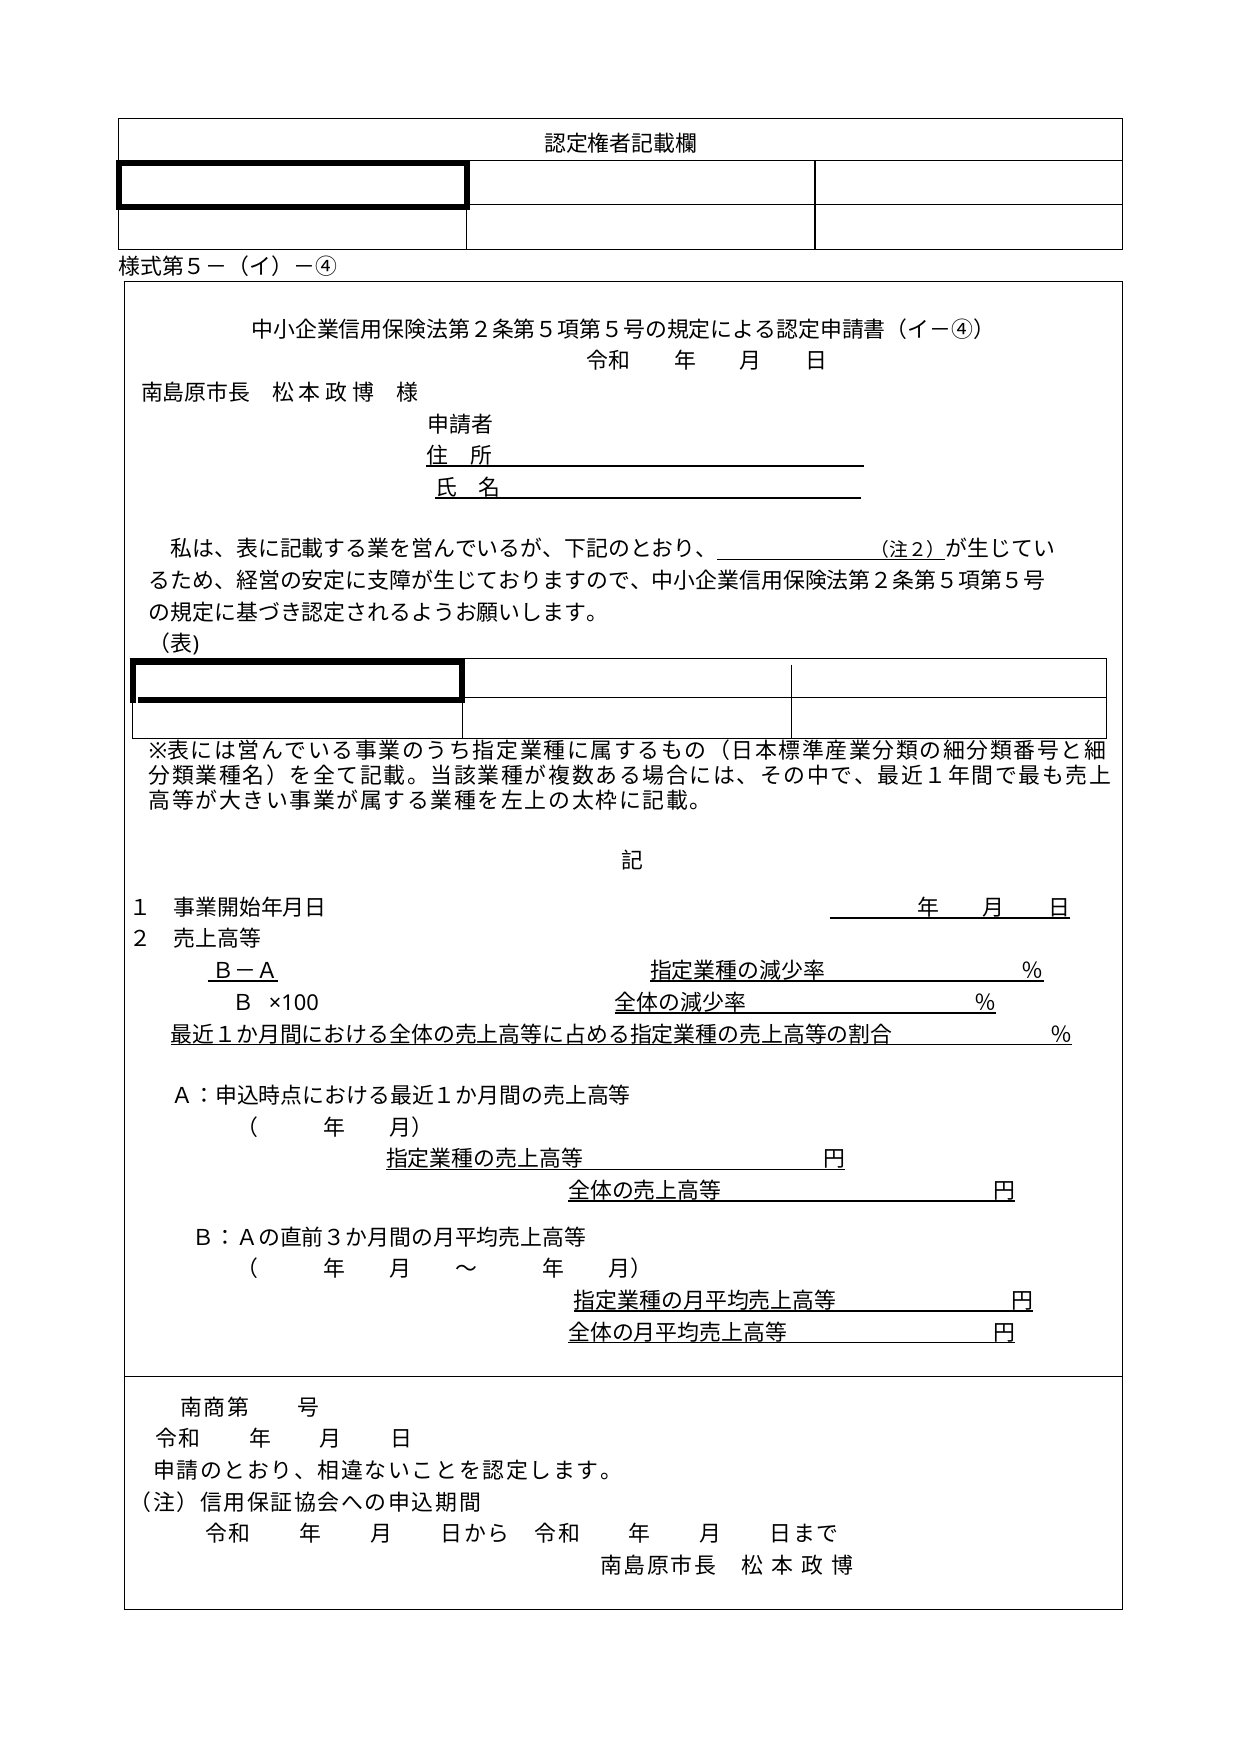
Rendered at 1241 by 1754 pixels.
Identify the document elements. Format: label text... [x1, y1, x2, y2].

table_cell [119, 210, 466, 248]
table_cell [816, 161, 1122, 204]
text 様式第５－（イ）－④ [118, 250, 1122, 281]
table_header 中小企業信用保険法第２条第５項第５号の規定による認定申請書（イ－④） 令和 年 月 日 南島原市長 松 本 政 博 様 申請者 住 所 氏 名 私は、表に記載する業を営んでいるが、下記のとおり、 （注２）が生じているため、経営の安定に支障が生じておりますので、中小企業信用保険法第２条第５項第５号の規定に基づき認定されるようお願いします。 （表) ※表には営んでいる事業のうち指定業種に属するもの（日本標準産業分類の細分類番号と細分類業種名）を全て記載。当該業種が複数ある場合には、その中で、最近１年間で最も売上高等が大きい事業が属する業種を左上の太枠に記載。 記 １ 事業開始年月日 年 月 日 ２ 売上高等 Ｂ－Ａ 指定業種の減少率 ％ Ｂ ×100 全体の減少率 ％ 最近１か月間における全体の売上高等に占める指定業種の売上高等の割合 ％ Ａ：申込時点における最近１か月間の売上高等 （ 年 月） 指定業種の売上高等 円 全体の売上高等 円 Ｂ：Ａの直前３か月間の月平均売上高等 （ 年 月 ～ 年 月） 指定業種の月平均売上高等 円 全体の月平均売上高等 円 [125, 282, 1122, 1376]
table_cell [122, 166, 464, 204]
table_cell [816, 205, 1122, 248]
table_cell [467, 205, 814, 248]
table_header 認定権者記載欄 [119, 119, 1122, 160]
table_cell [125, 1377, 1122, 1609]
table_cell [470, 161, 814, 204]
